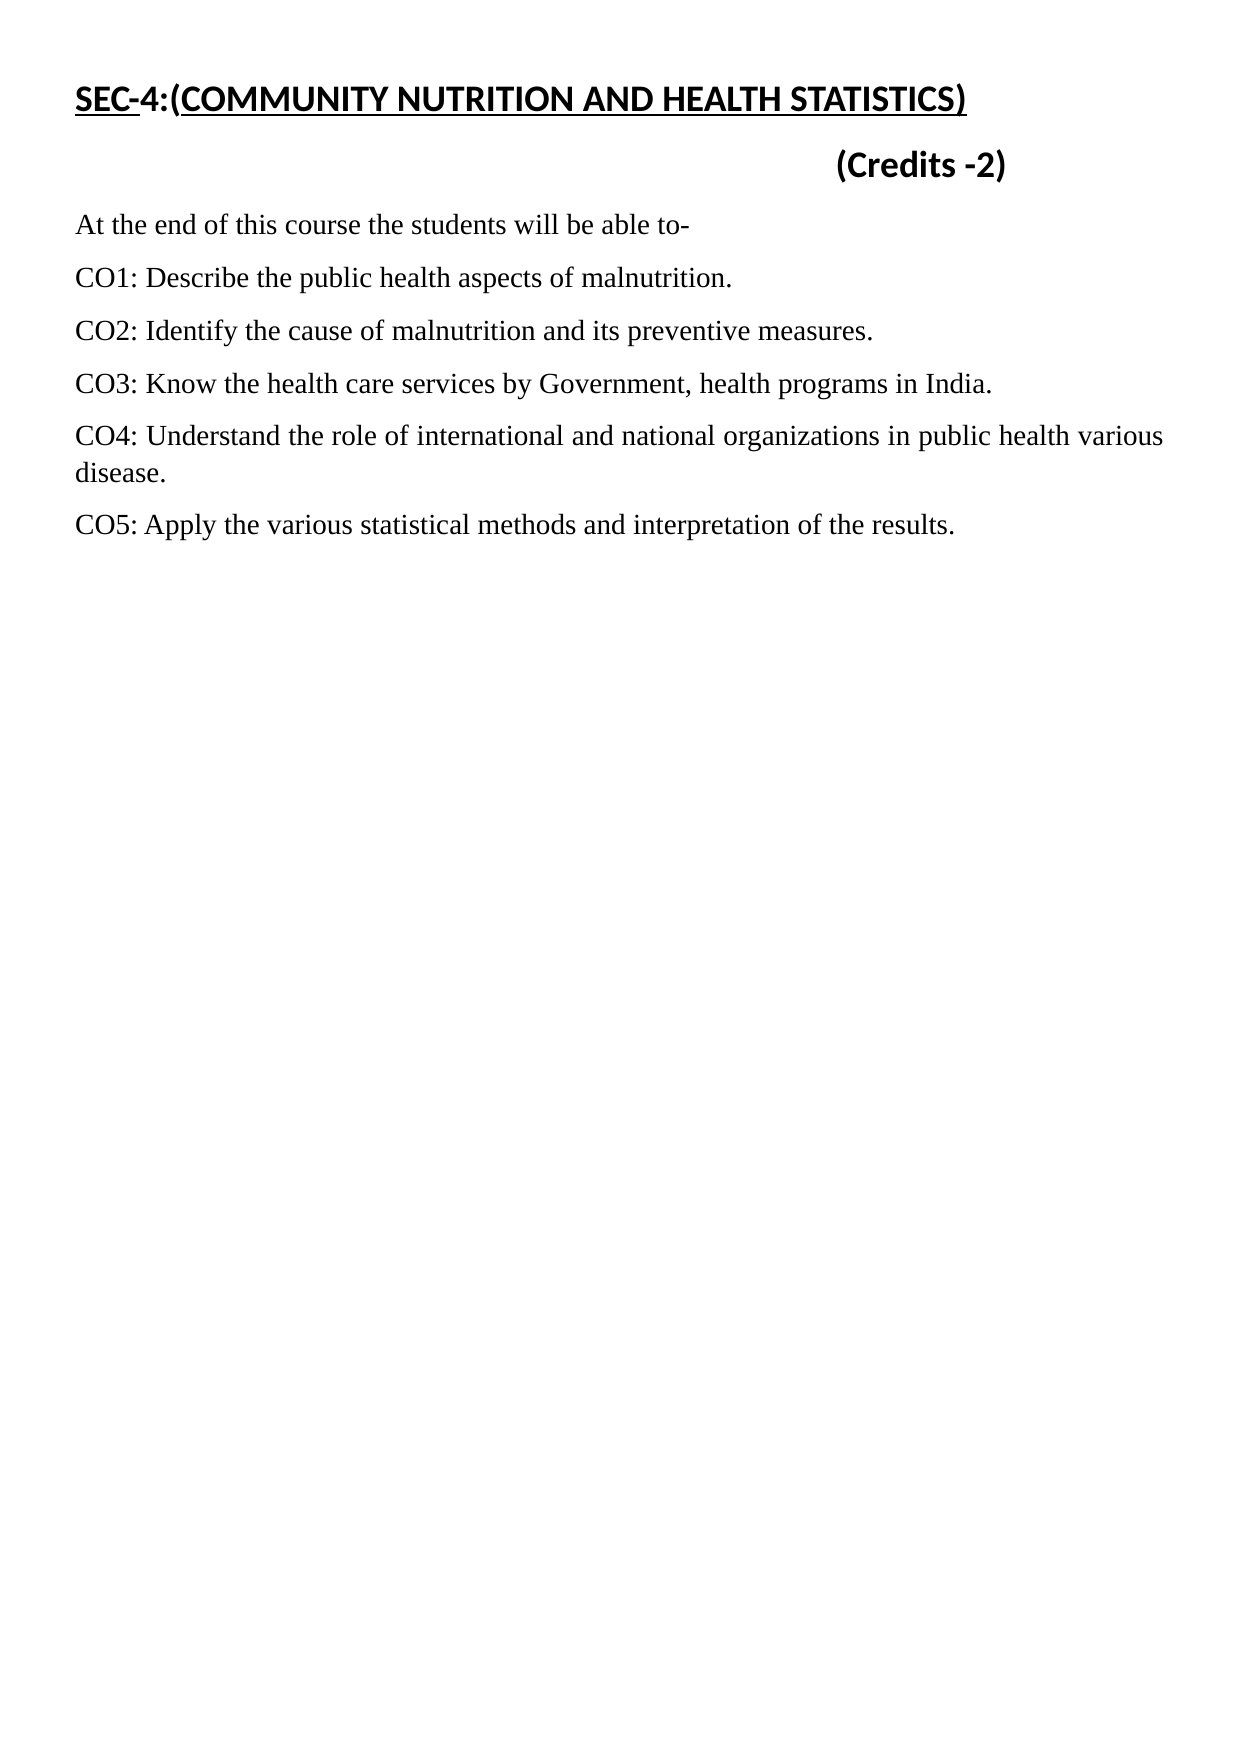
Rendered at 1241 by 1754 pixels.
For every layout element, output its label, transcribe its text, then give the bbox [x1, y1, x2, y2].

text CO1: Describe the public health aspects of malnutrition. [75, 260, 1165, 294]
text CO2: Identify the cause of malnutrition and its preventive measures. [75, 313, 1165, 346]
text CO4: Understand the role of international and national organizations in public health various disease. [75, 418, 1165, 488]
text (Credits -2) [75, 141, 1165, 187]
text CO5: Apply the various statistical methods and interpretation of the results. [75, 507, 1165, 541]
text At the end of this course the students will be able to- [75, 207, 1165, 241]
text SEC-4:(COMMUNITY NUTRITION AND HEALTH STATISTICS) [75, 75, 1165, 121]
text CO3: Know the health care services by Government, health programs in India. [75, 366, 1165, 399]
